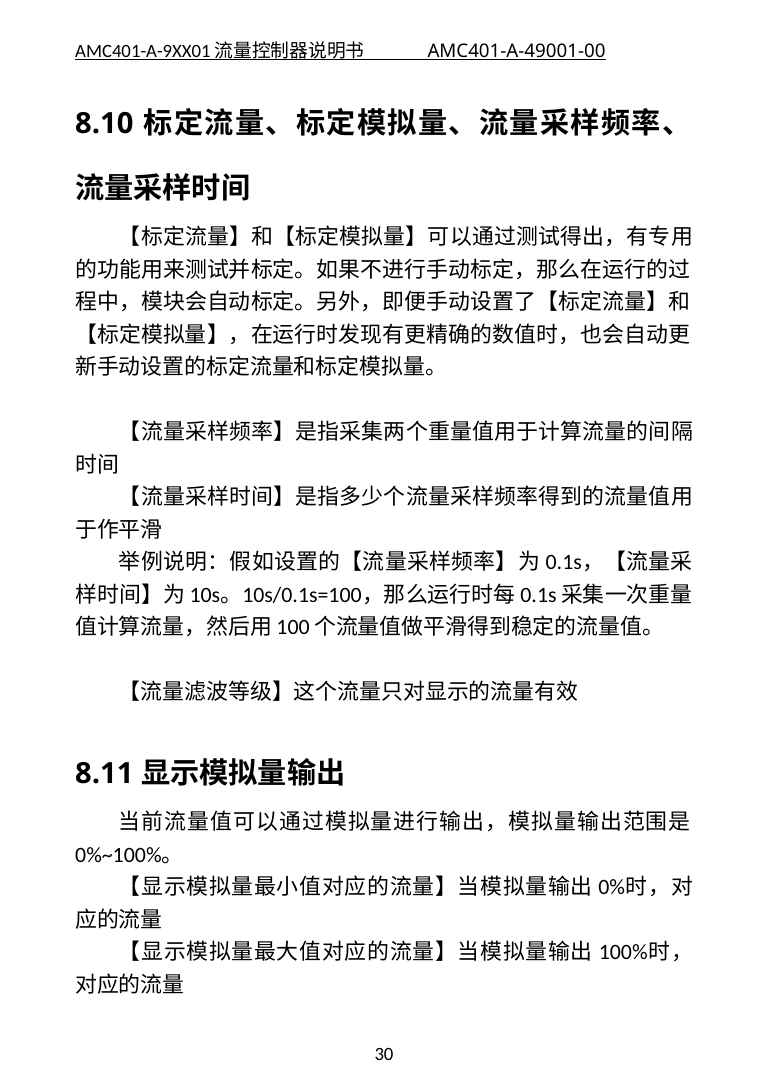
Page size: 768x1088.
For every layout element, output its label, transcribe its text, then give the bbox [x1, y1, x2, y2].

text 举例说明：假如设置的【流量采样频率】为0.1s，【流量采样时间】为10s。10s/0.1s=100，那么运行时每0.1s采集一次重量值计算流量，然后用100个流量值做平滑得到稳定的流量值。 [75, 544, 693, 641]
subtitle 8.11 显示模拟量输出 [75, 739, 693, 804]
subtitle 8.10 标定流量、标定模拟量、流量采样频率、流量采样时间 [75, 89, 693, 219]
text 当前流量值可以通过模拟量进行输出，模拟量输出范围是0%~100%。 [75, 804, 693, 869]
text 【流量采样时间】是指多少个流量采样频率得到的流量值用于作平滑 [75, 479, 693, 544]
text 【显示模拟量最大值对应的流量】当模拟量输出100%时，对应的流量 [75, 934, 693, 999]
text 【流量采样频率】是指采集两个重量值用于计算流量的间隔时间 [75, 414, 693, 479]
text 【流量滤波等级】这个流量只对显示的流量有效 [75, 674, 693, 706]
text 【标定流量】和【标定模拟量】可以通过测试得出，有专用的功能用来测试并标定。如果不进行手动标定，那么在运行的过程中，模块会自动标定。另外，即便手动设置了【标定流量】和【标定模拟量】，在运行时发现有更精确的数值时，也会自动更新手动设置的标定流量和标定模拟量。 [75, 219, 693, 381]
text 【显示模拟量最小值对应的流量】当模拟量输出0%时，对应的流量 [75, 869, 693, 934]
